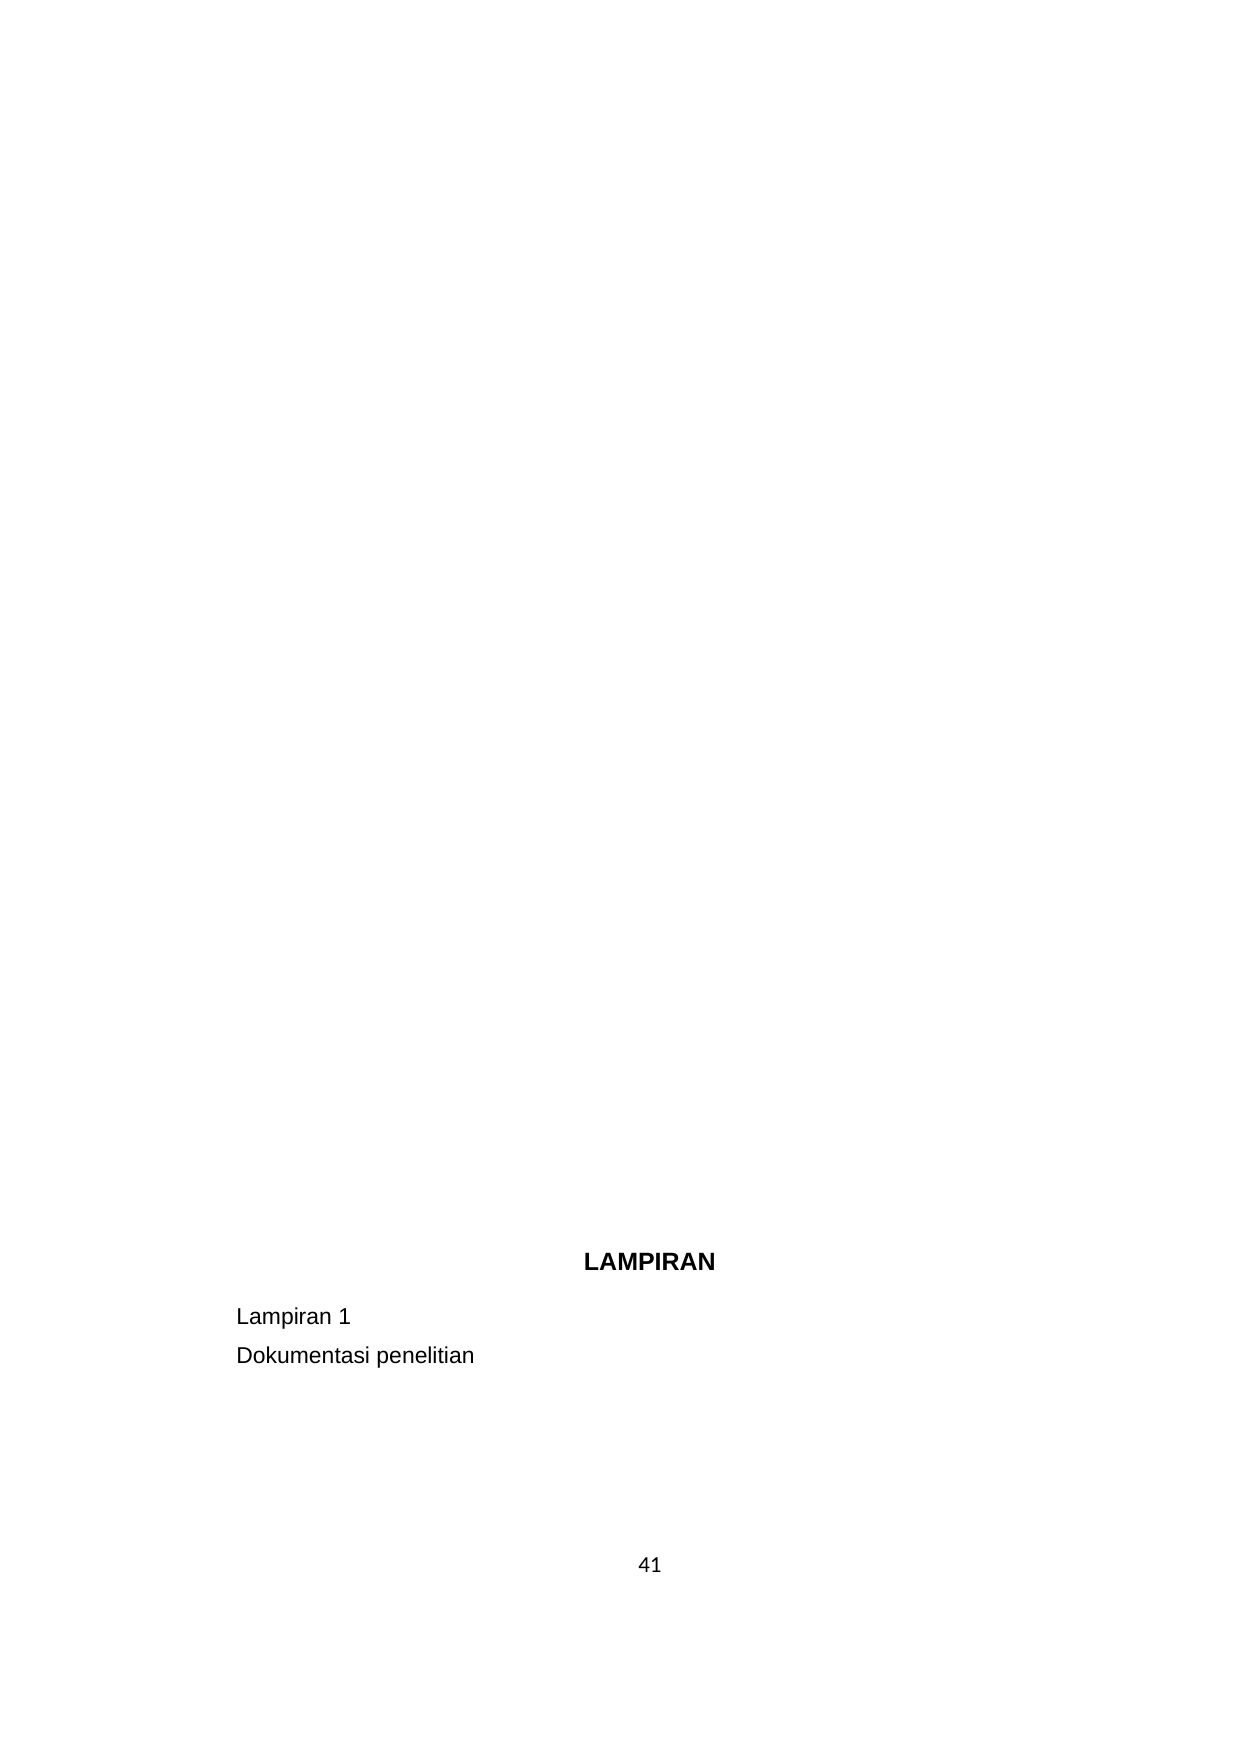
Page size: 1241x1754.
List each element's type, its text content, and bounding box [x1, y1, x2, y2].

text Lampiran 1 [236, 1303, 1063, 1329]
text LAMPIRAN [236, 1247, 1063, 1276]
text Dokumentasi penelitian [236, 1342, 1063, 1369]
